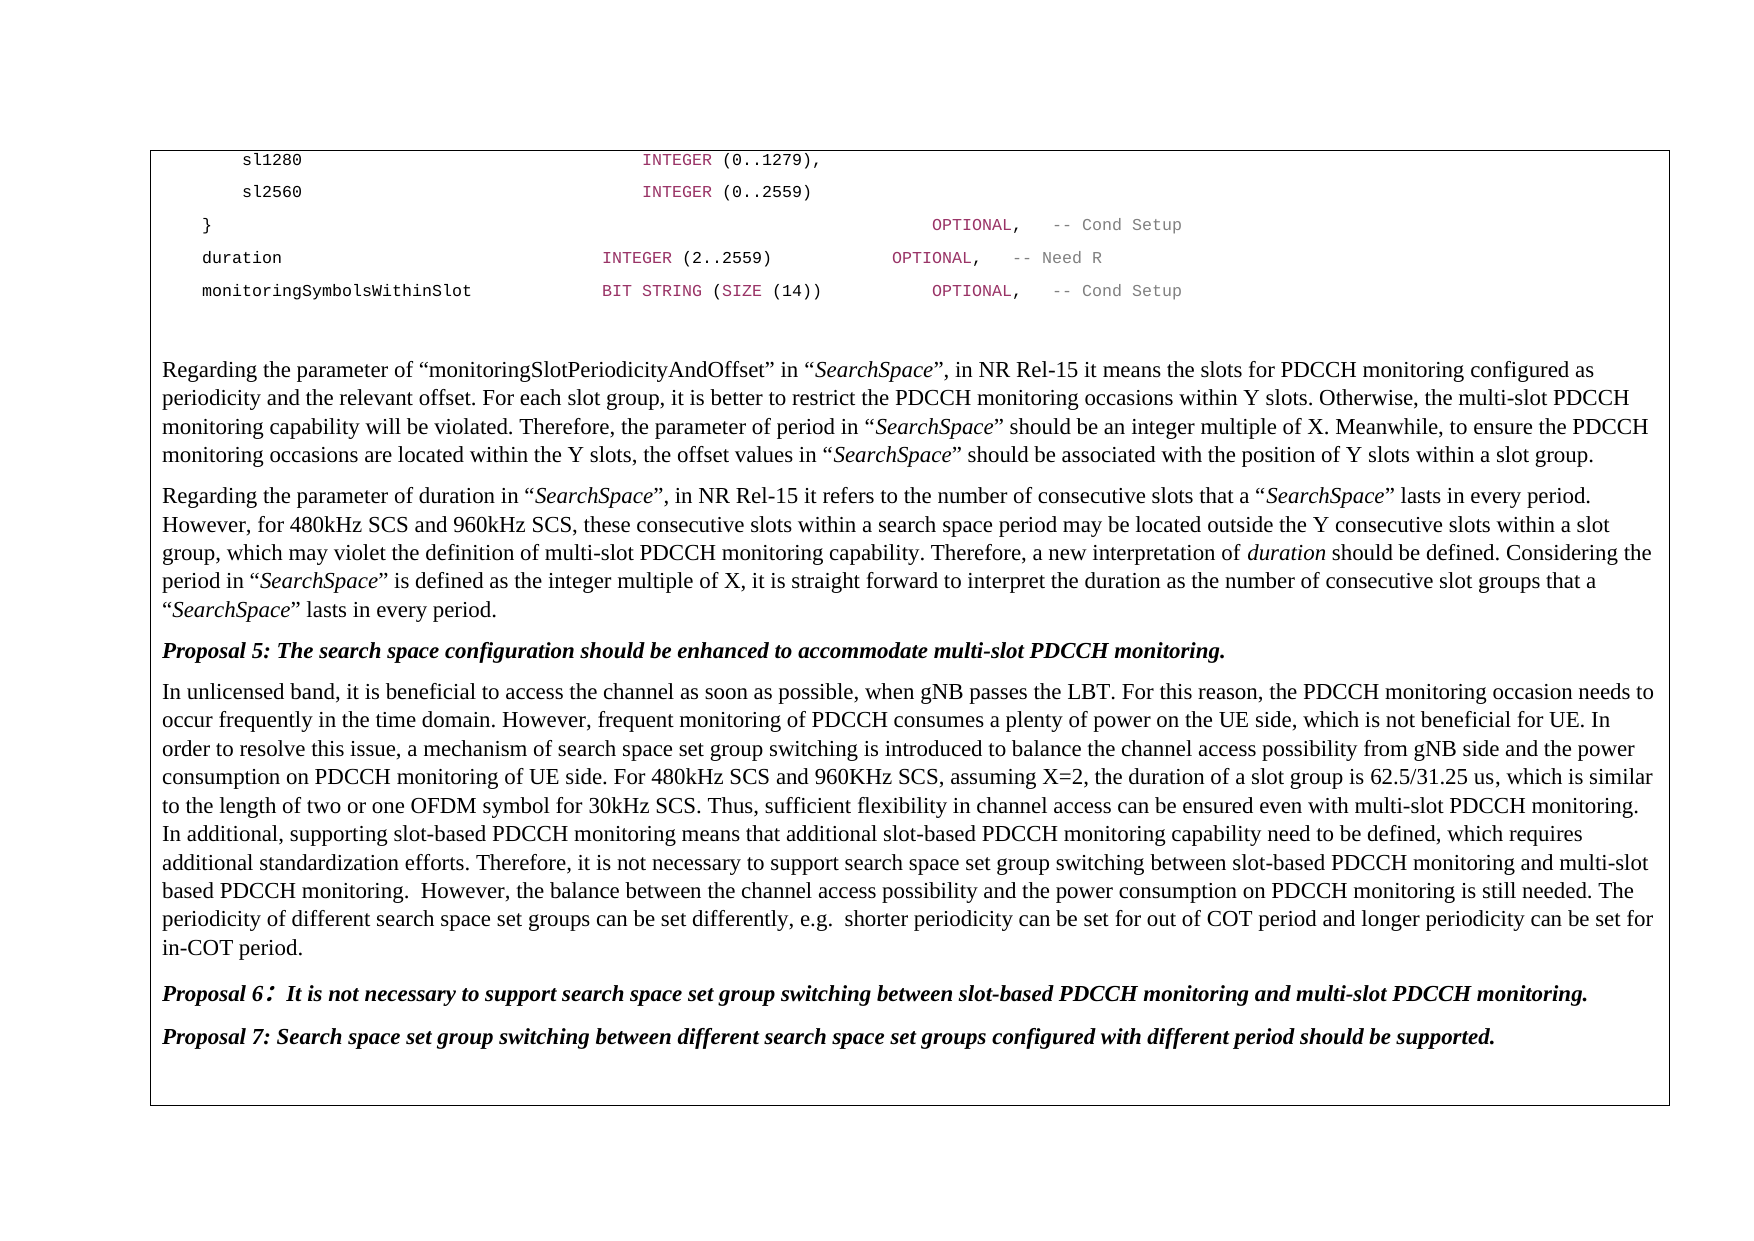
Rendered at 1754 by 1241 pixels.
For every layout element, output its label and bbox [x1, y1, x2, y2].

table_header [151, 151, 1669, 1105]
